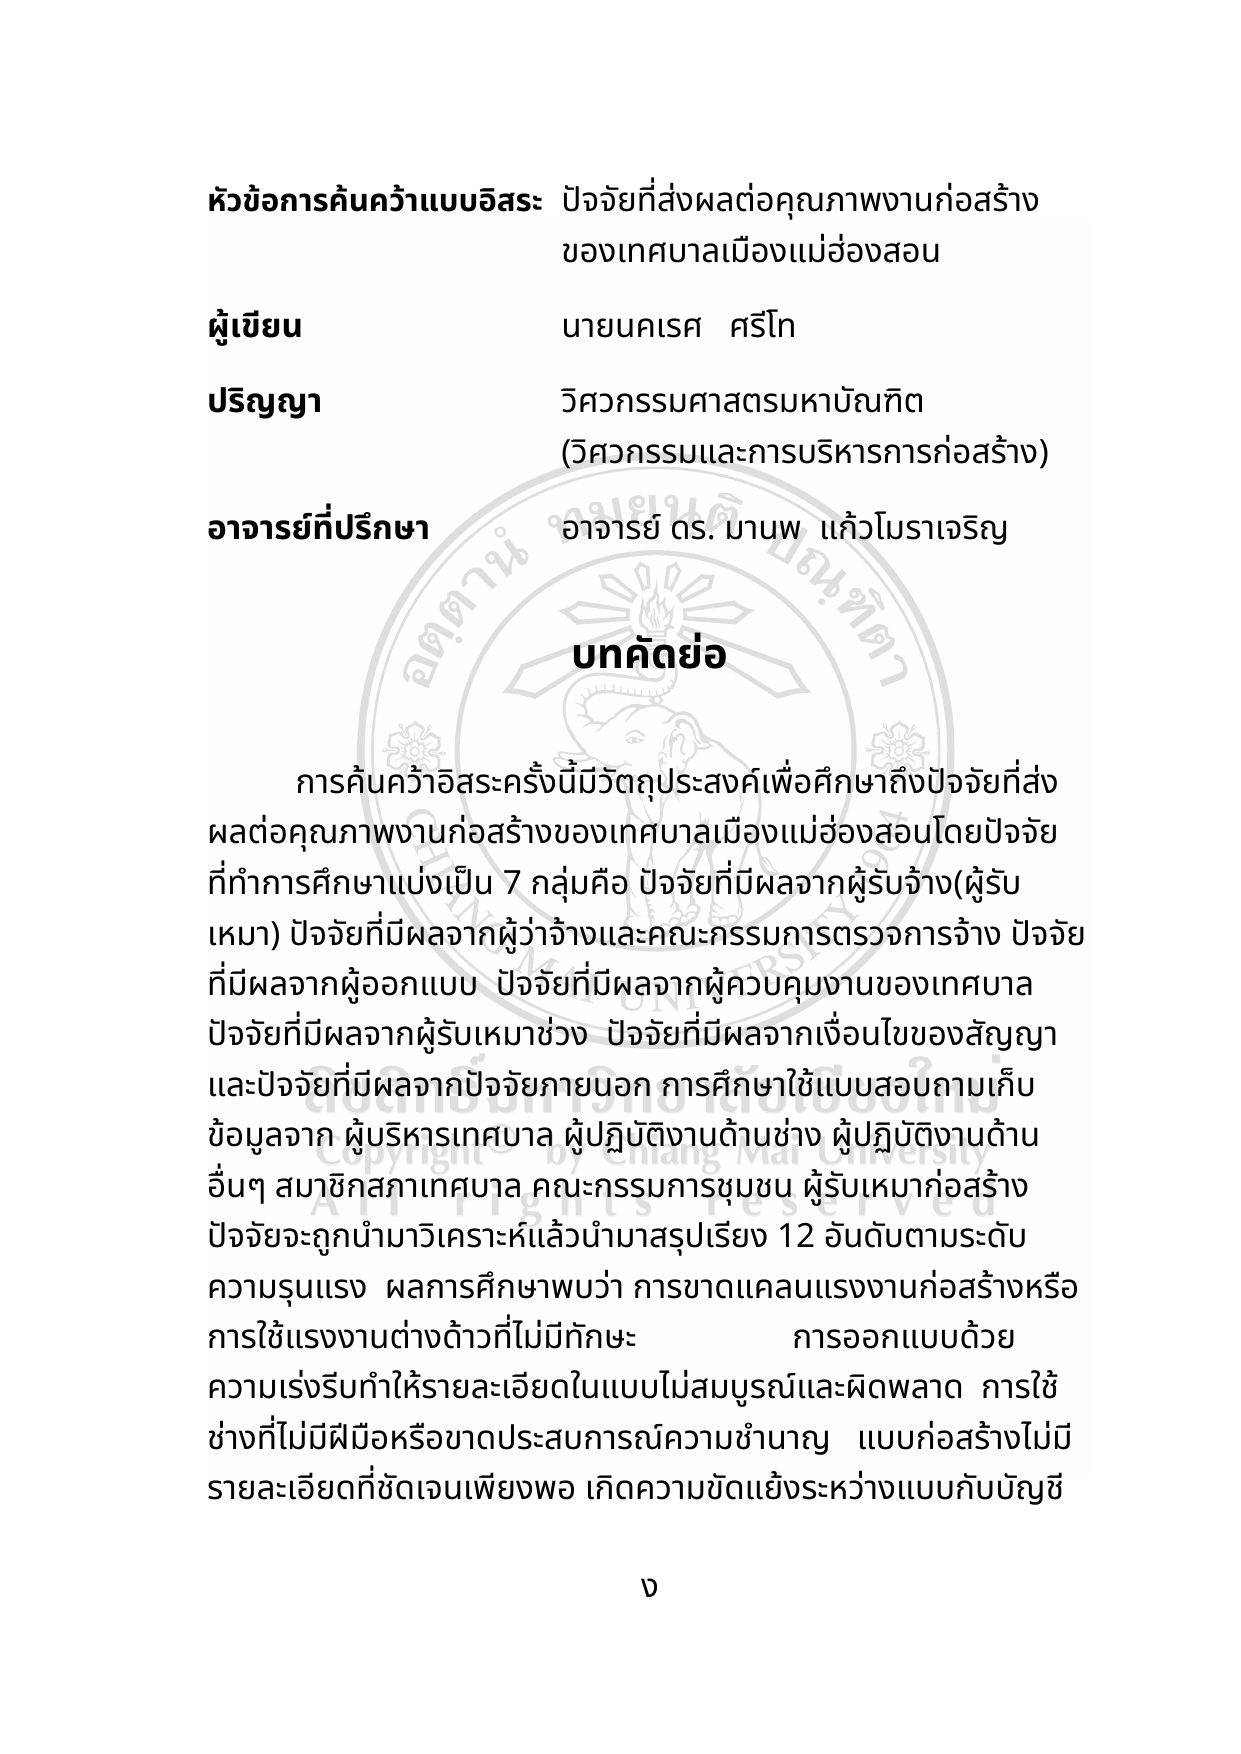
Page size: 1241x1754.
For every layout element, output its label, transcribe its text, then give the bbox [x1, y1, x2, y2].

text บทคัดย่อ [207, 624, 1092, 687]
text ปริญญา วิศวกรรมศาสตรมหาบัณฑิต [207, 377, 1092, 428]
text อาจารย์ที่ปรึกษา อาจารย์ ดร. มานพ แก้วโมราเจริญ [207, 503, 1092, 554]
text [207, 758, 1092, 1515]
text ผู้เขียน นายนคเรศ ศรีโท [207, 302, 1092, 352]
text (วิศวกรรมและการบริหารการก่อสร้าง) [207, 428, 1092, 478]
text หัวข้อการค้นคว้าแบบอิสระ ปัจจัยที่ส่งผลต่อคุณภาพงานก่อสร้างของเทศบาลเมืองแม่ฮ่องสอน [207, 176, 1092, 277]
